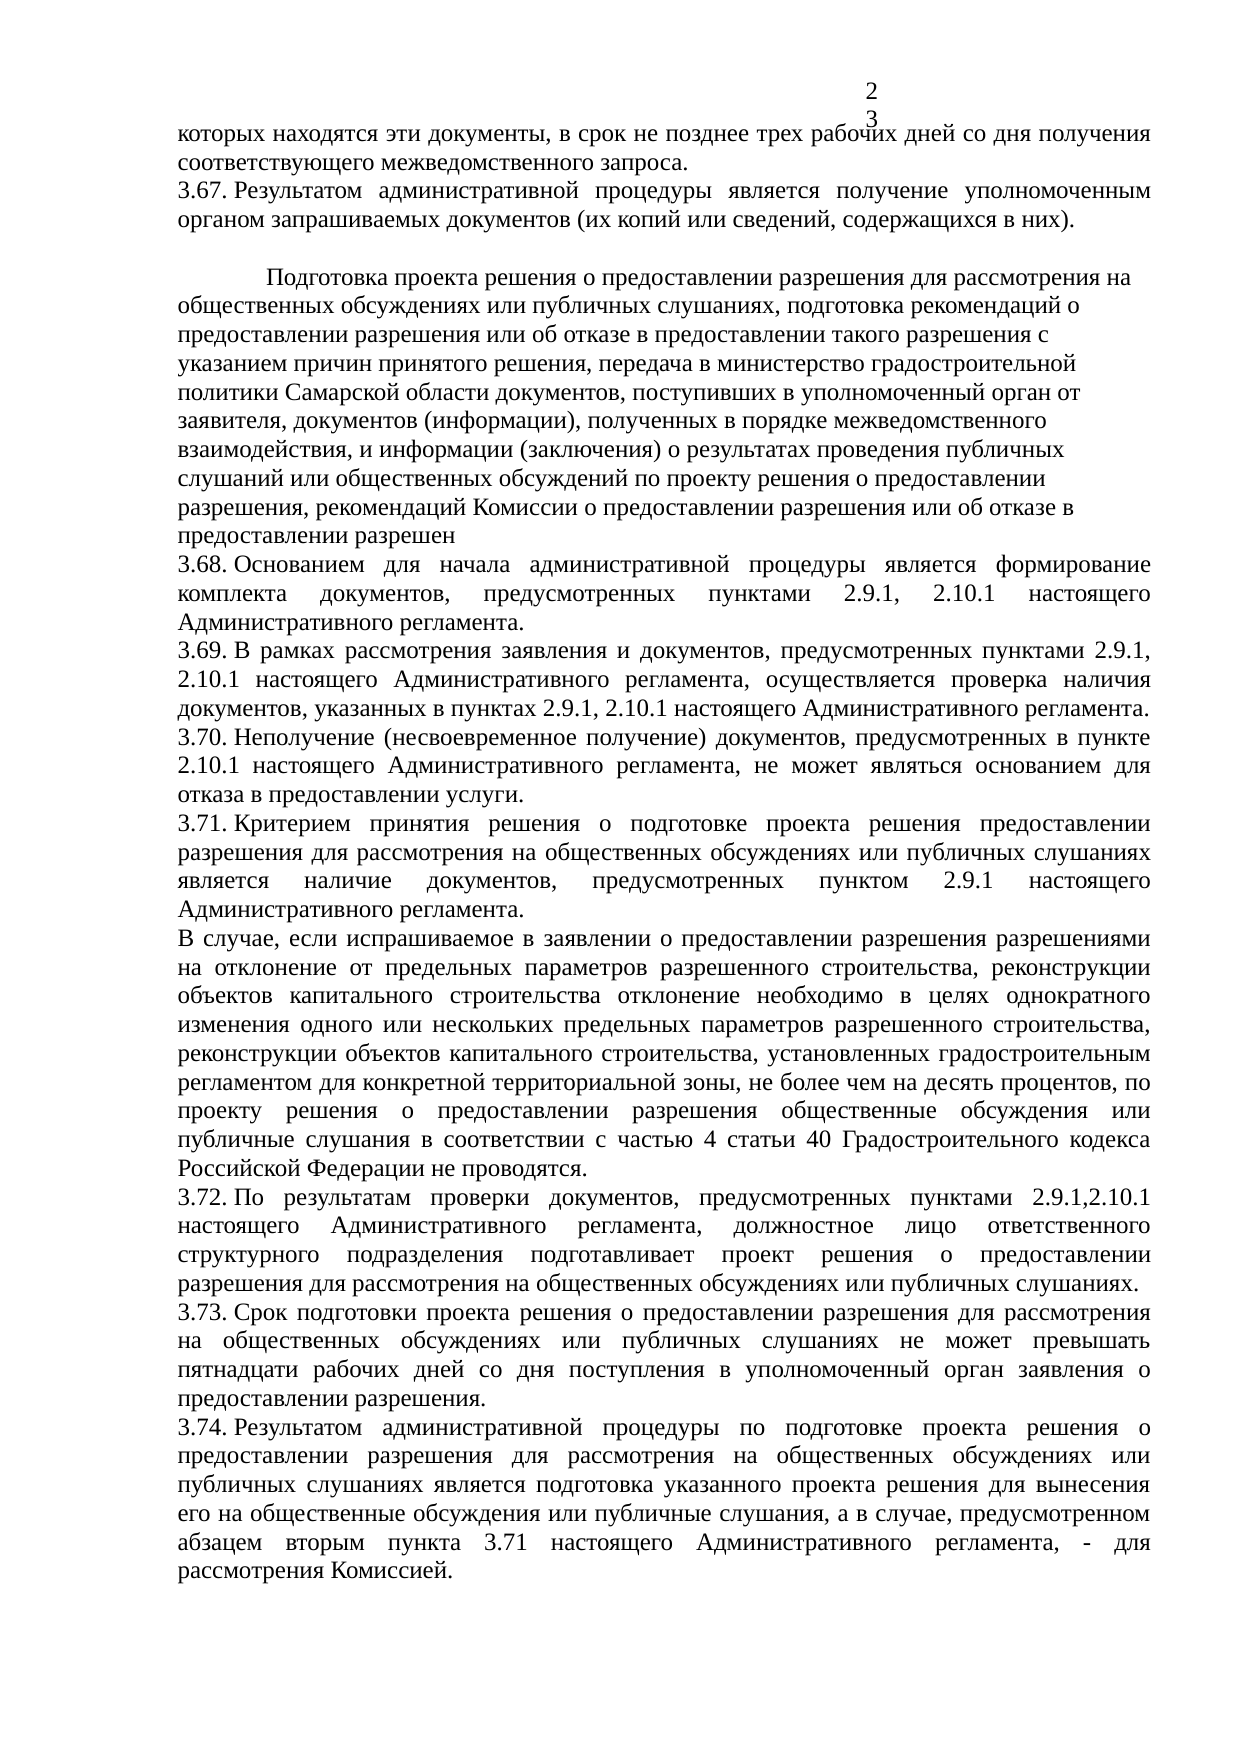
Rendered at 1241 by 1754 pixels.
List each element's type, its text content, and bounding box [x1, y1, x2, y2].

text 3.70. Неполучение (несвоевременное получение) документов, предусмотренных в пункте 2.10.1 настоящего Административного регламента, не может являться основанием для отказа в предоставлении услуги. [177, 722, 1152, 808]
text 3.74. Результатом административной процедуры по подготовке проекта решения о предоставлении разрешения для рассмотрения на общественных обсуждениях или публичных слушаниях является подготовка указанного проекта решения для вынесения его на общественные обсуждения или публичные слушания, а в случае, предусмотренном абзацем вторым пункта 3.71 настоящего Административного регламента, - для рассмотрения Комиссией. [177, 1412, 1152, 1584]
text 3.72. По результатам проверки документов, предусмотренных пунктами 2.9.1,2.10.1 настоящего Административного регламента, должностное лицо ответственного структурного подразделения подготавливает проект решения о предоставлении разрешения для рассмотрения на общественных обсуждениях или публичных слушаниях. [177, 1182, 1152, 1297]
text 3.68. Основанием для начала административной процедуры является формирование комплекта документов, предусмотренных пунктами 2.9.1, 2.10.1 настоящего Административного регламента. [177, 549, 1152, 636]
text 3.69. В рамках рассмотрения заявления и документов, предусмотренных пунктами 2.9.1, 2.10.1 настоящего Административного регламента, осуществляется проверка наличия документов, указанных в пунктах 2.9.1, 2.10.1 настоящего Административного регламента. [177, 636, 1152, 722]
text 3.73. Срок подготовки проекта решения о предоставлении разрешения для рассмотрения на общественных обсуждениях или публичных слушаниях не может превышать пятнадцати рабочих дней со дня поступления в уполномоченный орган заявления о предоставлении разрешения. [177, 1297, 1152, 1412]
text 3.71. Критерием принятия решения о подготовке проекта решения предоставлении разрешения для рассмотрения на общественных обсуждениях или публичных слушаниях является наличие документов, предусмотренных пунктом 2.9.1 настоящего Административного регламента. [177, 808, 1152, 923]
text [177, 118, 1152, 176]
text 3.67. Результатом административной процедуры является получение уполномоченным органом запрашиваемых документов (их копий или сведений, содержащихся в них). [177, 176, 1152, 233]
text В случае, если испрашиваемое в заявлении о предоставлении разрешения разрешениями на отклонение от предельных параметров разрешенного строительства, реконструкции объектов капитального строительства отклонение необходимо в целях однократного изменения одного или нескольких предельных параметров разрешенного строительства, реконструкции объектов капитального строительства, установленных градостроительным регламентом для конкретной территориальной зоны, не более чем на десять процентов, по проекту решения о предоставлении разрешения общественные обсуждения или публичные слушания в соответствии с частью 4 статьи 40 Градостроительного кодекса Российской Федерации не проводятся. [177, 923, 1152, 1182]
text Подготовка проекта решения о предоставлении разрешения для рассмотрения на общественных обсуждениях или публичных слушаниях, подготовка рекомендаций о предоставлении разрешения или об отказе в предоставлении такого разрешения с указанием причин принятого решения, передача в министерство градостроительной политики Самарской области документов, поступивших в уполномоченный орган от заявителя, документов (информации), полученных в порядке межведомственного взаимодействия, и информации (заключения) о результатах проведения публичных слушаний или общественных обсуждений по проекту решения о предоставлении разрешения, рекомендаций Комиссии о предоставлении разрешения или об отказе в предоставлении разрешен [177, 262, 1152, 549]
